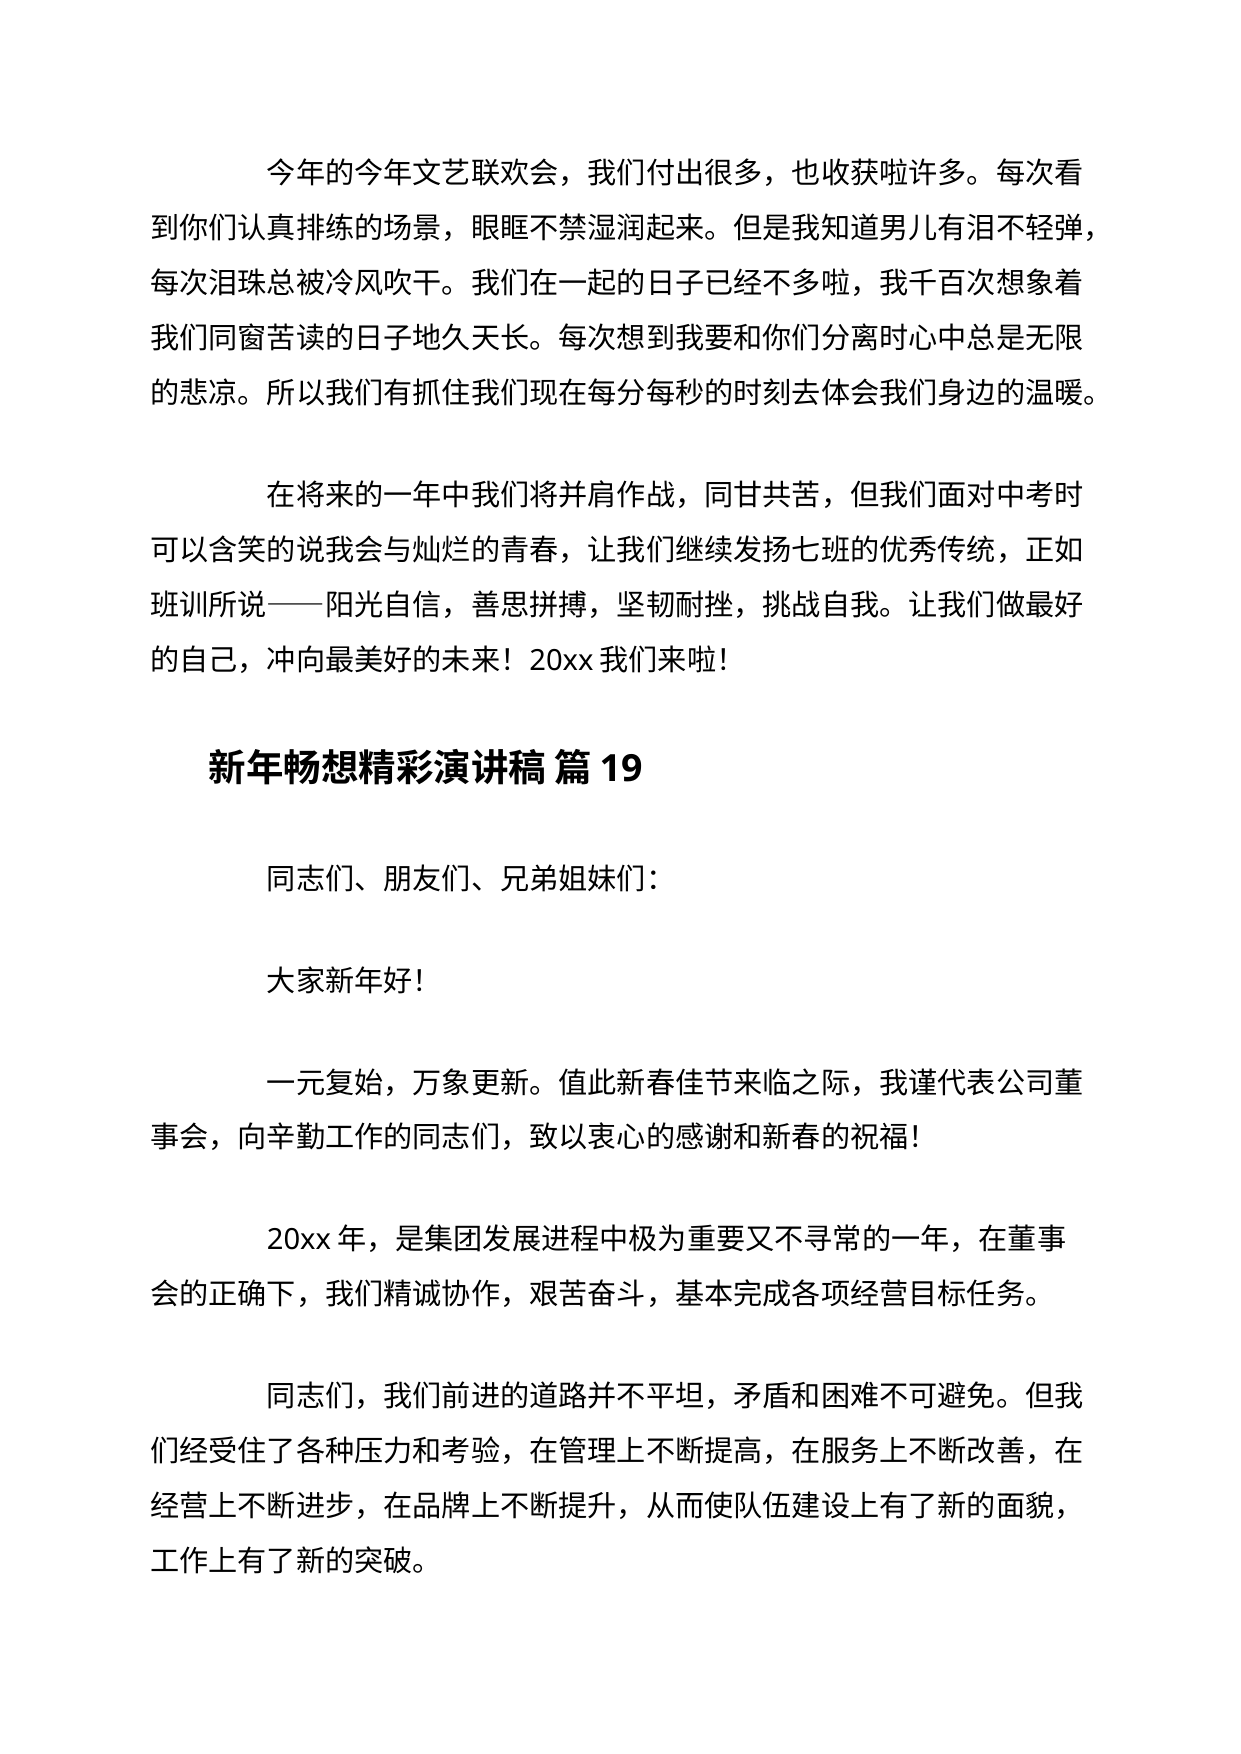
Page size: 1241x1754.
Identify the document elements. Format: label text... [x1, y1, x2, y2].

text 同志们，我们前进的道路并不平坦，矛盾和困难不可避免。但我们经受住了各种压力和考验，在管理上不断提高，在服务上不断改善，在经营上不断进步，在品牌上不断提升，从而使队伍建设上有了新的面貌，工作上有了新的突破。 [150, 1373, 1090, 1579]
text 今年的今年文艺联欢会，我们付出很多，也收获啦许多。每次看到你们认真排练的场景，眼眶不禁湿润起来。但是我知道男儿有泪不轻弹，每次泪珠总被冷风吹干。我们在一起的日子已经不多啦，我千百次想象着我们同窗苦读的日子地久天长。每次想到我要和你们分离时心中总是无限的悲凉。所以我们有抓住我们现在每分每秒的时刻去体会我们身边的温暖。 [150, 150, 1090, 412]
text 大家新年好！ [150, 957, 1090, 1000]
text 一元复始，万象更新。值此新春佳节来临之际，我谨代表公司董事会，向辛勤工作的同志们，致以衷心的感谢和新春的祝福！ [150, 1059, 1090, 1156]
text 同志们、朋友们、兄弟姐妹们： [150, 856, 1090, 898]
text 在将来的一年中我们将并肩作战，同甘共苦，但我们面对中考时可以含笑的说我会与灿烂的青春，让我们继续发扬七班的优秀传统，正如班训所说——阳光自信，善思拼搏，坚韧耐挫，挑战自我。让我们做最好的自己，冲向最美好的未来！20xx我们来啦！ [150, 471, 1090, 678]
text 20xx年，是集团发展进程中极为重要又不寻常的一年，在董事会的正确下，我们精诚协作，艰苦奋斗，基本完成各项经营目标任务。 [150, 1216, 1090, 1313]
text 新年畅想精彩演讲稿 篇19 [150, 738, 1090, 792]
